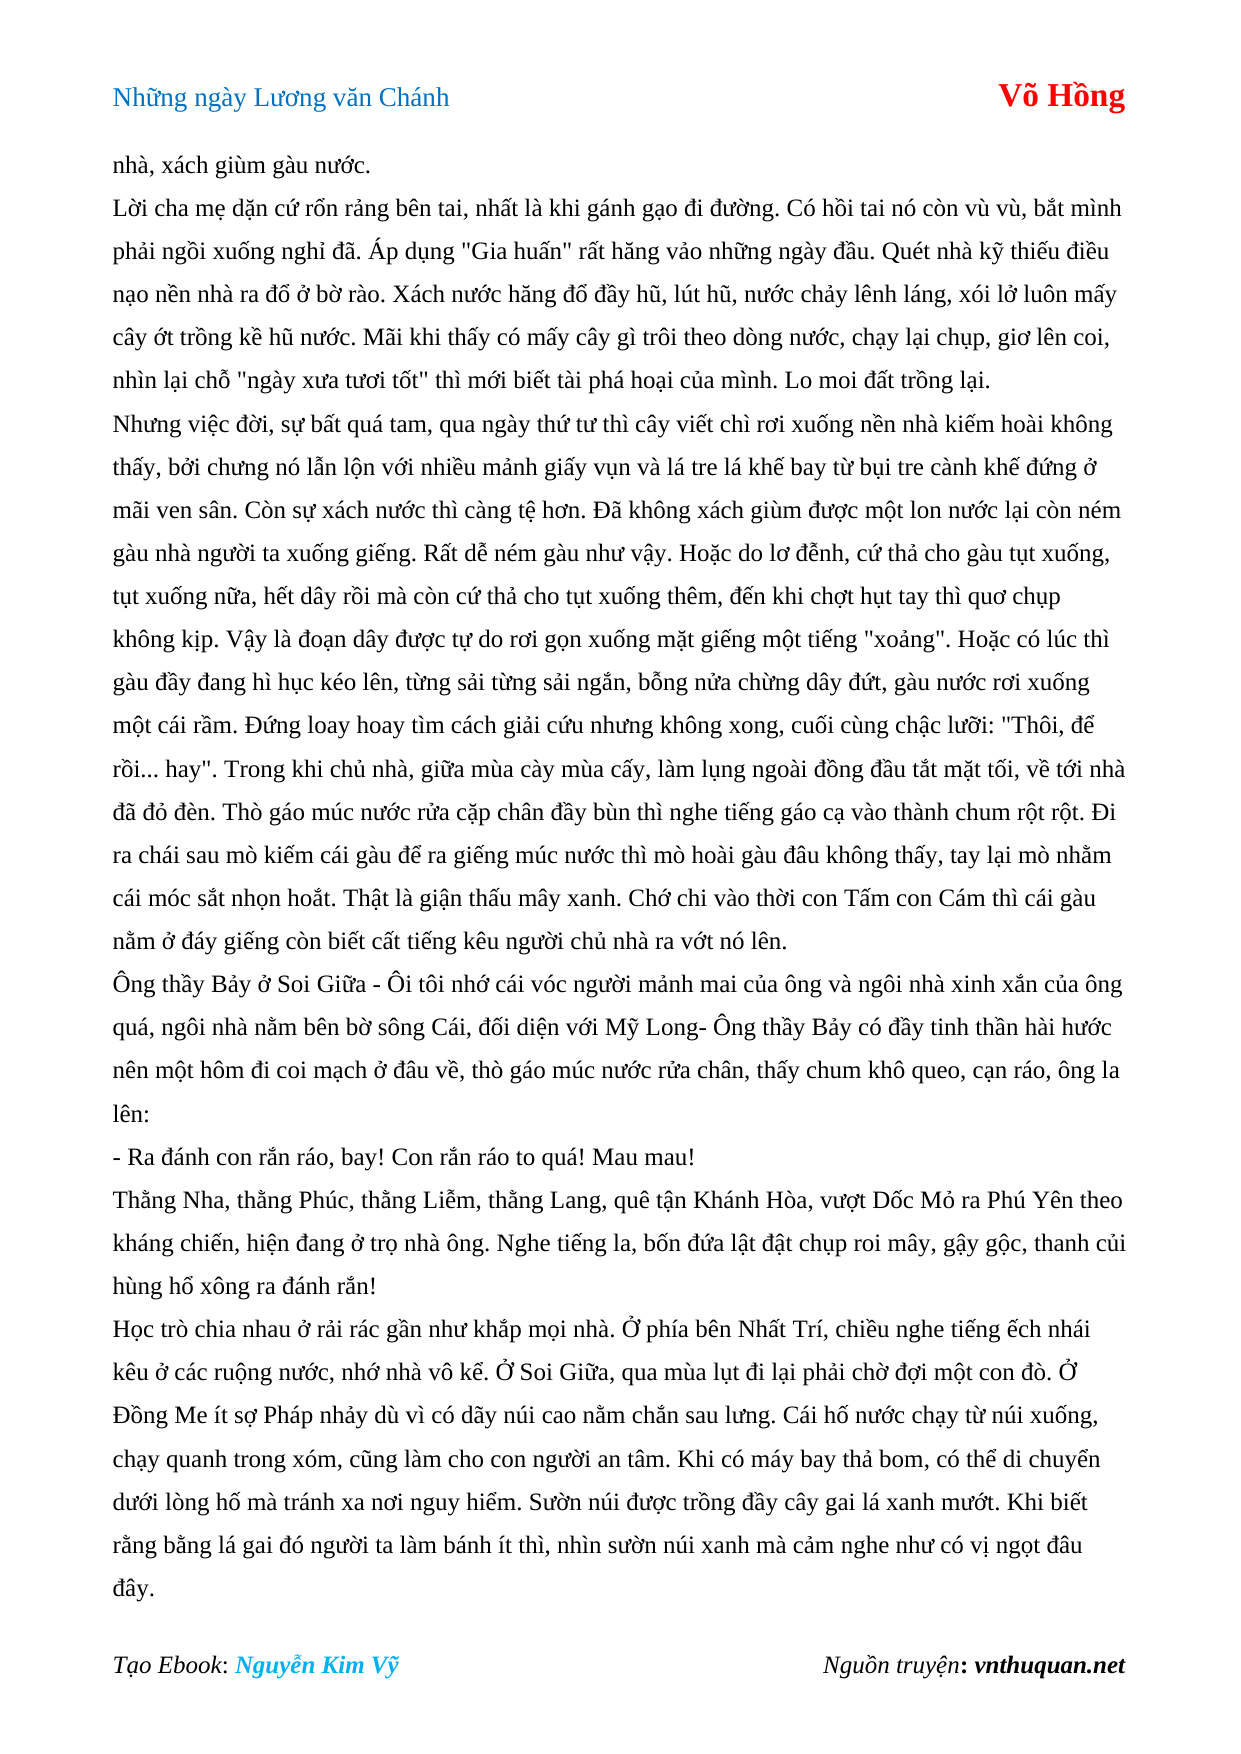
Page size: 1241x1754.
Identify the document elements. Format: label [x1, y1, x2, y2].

text [112, 150, 1128, 1602]
